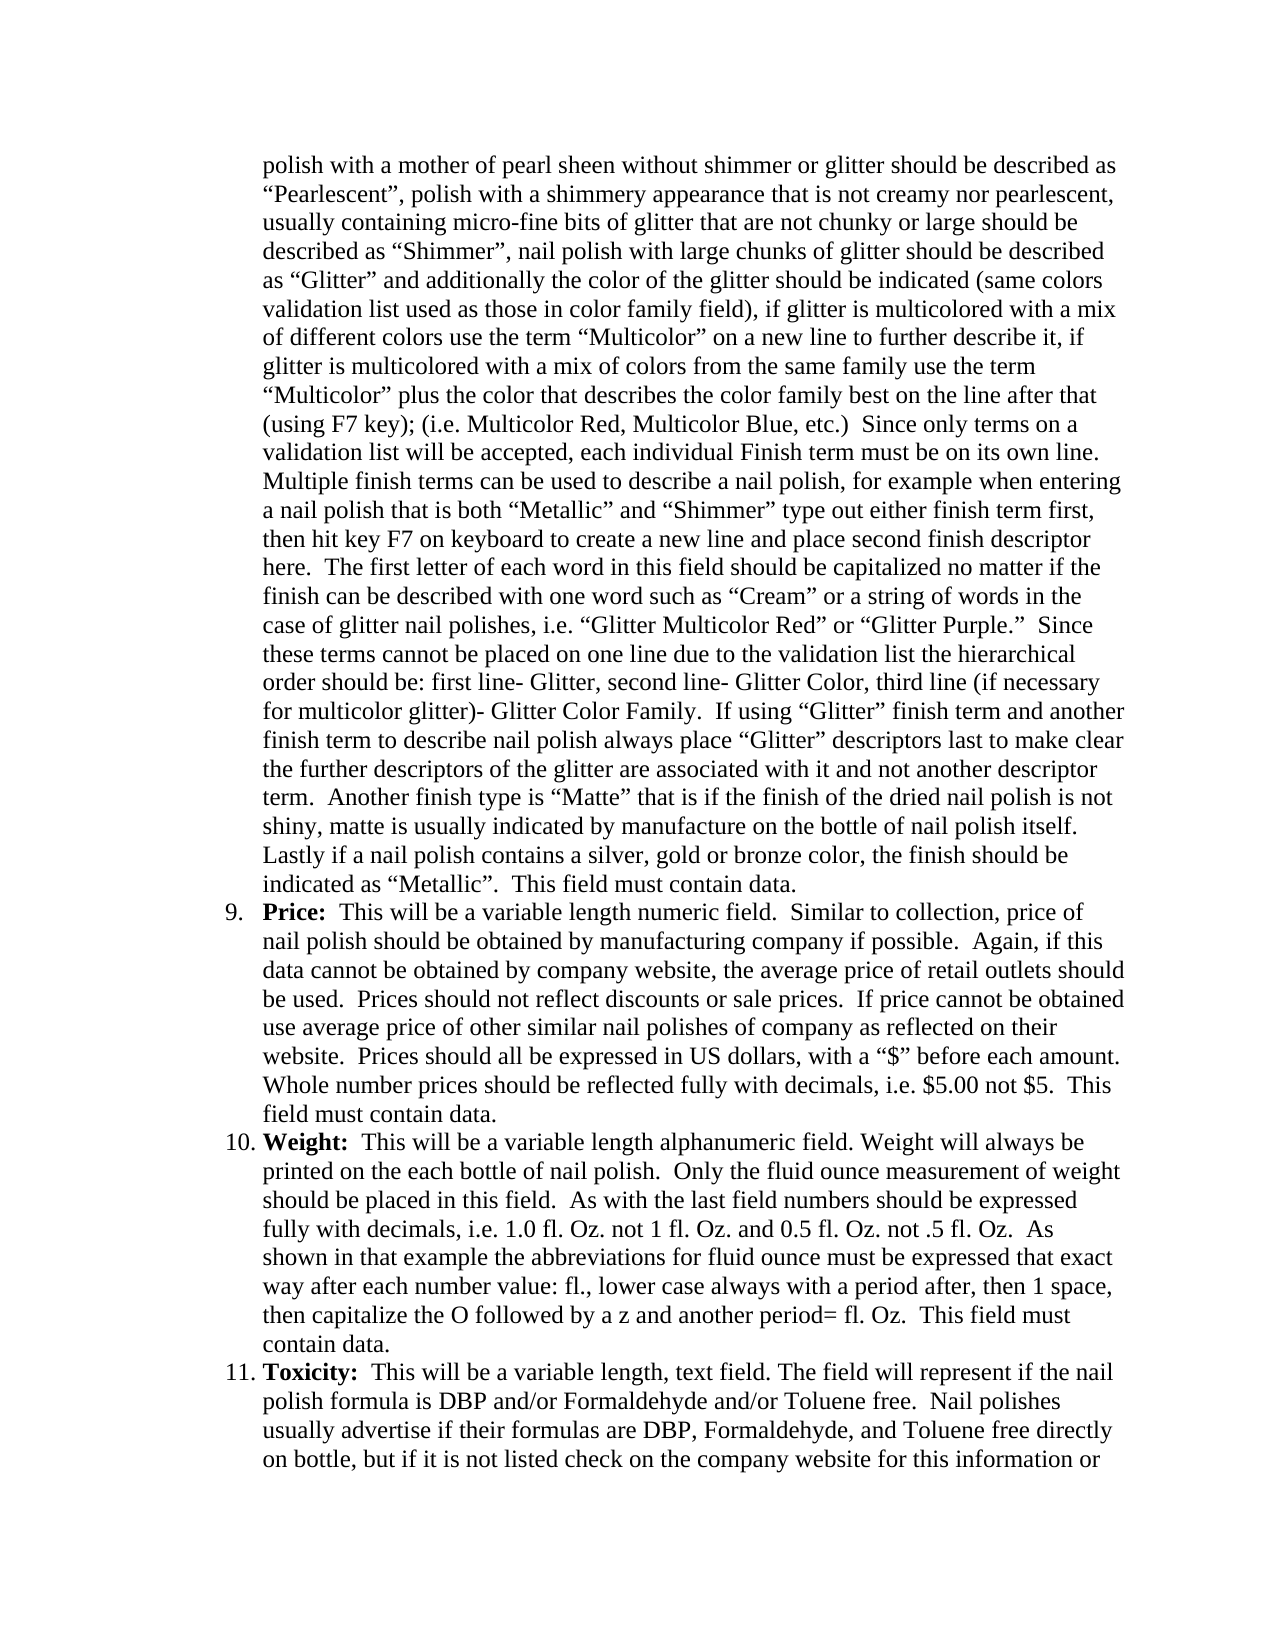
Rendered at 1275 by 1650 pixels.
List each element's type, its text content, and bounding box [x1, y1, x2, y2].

list Weight: This will be a variable length alphanumeric field. Weight will always be printed on the each bottle of nail polish. Only the fluid ounce measurement of weight should be placed in this field. As with the last field numbers should be expressed fully with decimals, i.e. 1.0 fl. Oz. not 1 fl. Oz. and 0.5 fl. Oz. not .5 fl. Oz. As shown in that example the abbreviations for fluid ounce must be expressed that exact way after each number value: fl., lower case always with a period after, then 1 space, then capitalize the O followed by a z and another period= fl. Oz. This field must contain data. [225, 1127, 1125, 1357]
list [225, 150, 1125, 897]
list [225, 1357, 1125, 1472]
list Price: This will be a variable length numeric field. Similar to collection, price of nail polish should be obtained by manufacturing company if possible. Again, if this data cannot be obtained by company website, the average price of retail outlets should be used. Prices should not reflect discounts or sale prices. If price cannot be obtained use average price of other similar nail polishes of company as reflected on their website. Prices should all be expressed in US dollars, with a “$” before each amount. Whole number prices should be reflected fully with decimals, i.e. $5.00 not $5. This field must contain data. [225, 897, 1125, 1127]
